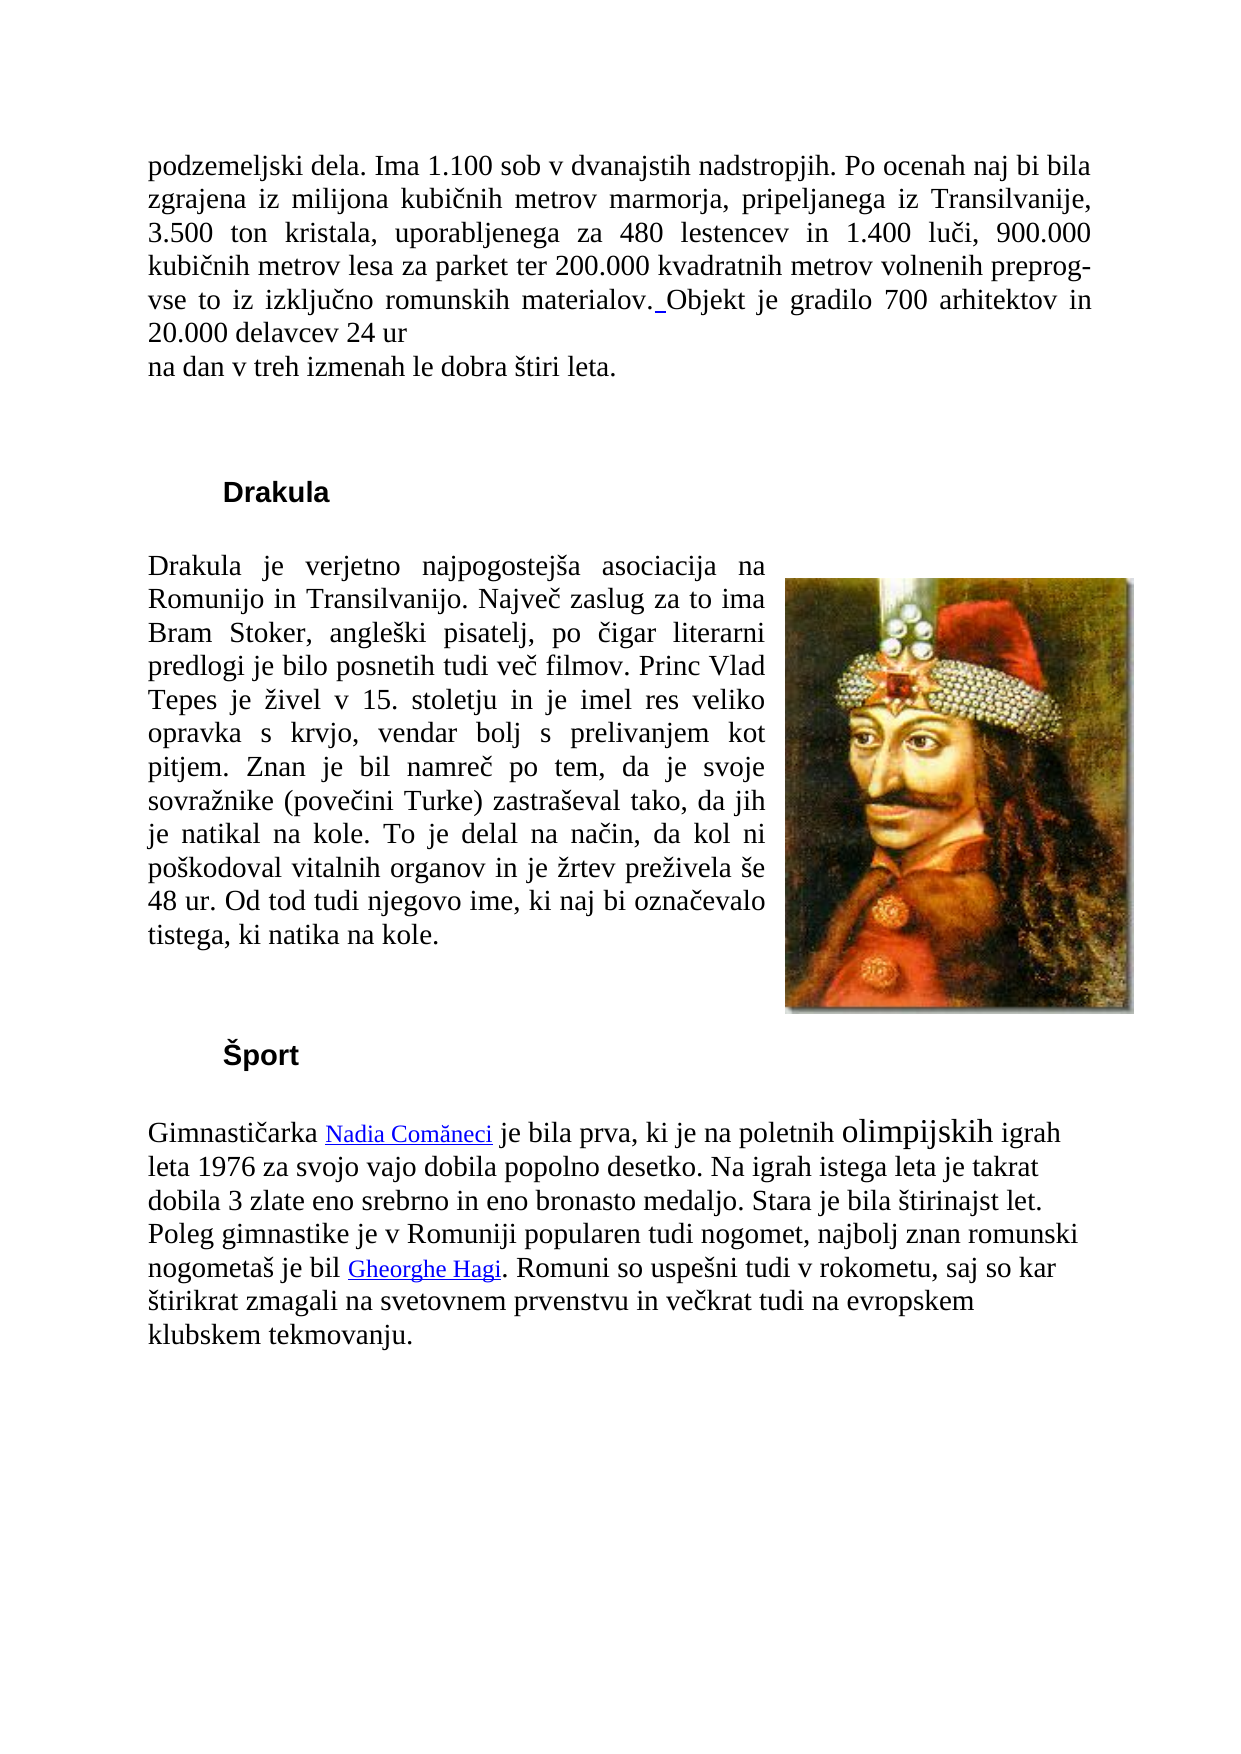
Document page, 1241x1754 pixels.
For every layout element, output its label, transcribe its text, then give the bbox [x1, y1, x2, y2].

text Gimnastičarka Nadia Comăneci je bila prva, ki je na poletnih olimpijskih igrah leta 1976 za svojo vajo dobila popolno desetko. Na igrah istega leta je takrat dobila 3 zlate eno srebrno in eno bronasto medaljo. Stara je bila štirinajst let. Poleg gimnastike je v Romuniji popularen tudi nogomet, najbolj znan romunski nogometaš je bil Gheorghe Hagi. Romuni so uspešni tudi v rokometu, saj so kar štirikrat zmagali na svetovnem prvenstvu in večkrat tudi na evropskem klubskem tekmovanju. [148, 1111, 1092, 1351]
text Drakula je verjetno najpogostejša asociacija na Romunijo in Transilvanijo. Največ zaslug za to ima Bram Stoker, angleški pisatelj, po čigar literarni predlogi je bilo posnetih tudi več filmov. Princ Vlad Tepes je živel v 15. stoletju in je imel res veliko opravka s krvjo, vendar bolj s prelivanjem kot pitjem. Znan je bil namreč po tem, da je svoje sovražnike (povečini Turke) zastraševal tako, da jih je natikal na kole. To je delal na način, da kol ni poškodoval vitalnih organov in je žrtev preživela še 48 ur. Od tod tudi njegovo ime, ki naj bi označevalo tistega, ki natika na kole. [148, 548, 1092, 950]
subtitle Drakula [148, 474, 1092, 508]
text na dan v treh izmenah le dobra štiri leta. [148, 349, 1092, 382]
picture [785, 578, 1134, 1014]
subtitle Šport [148, 1038, 1092, 1071]
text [148, 148, 1092, 349]
